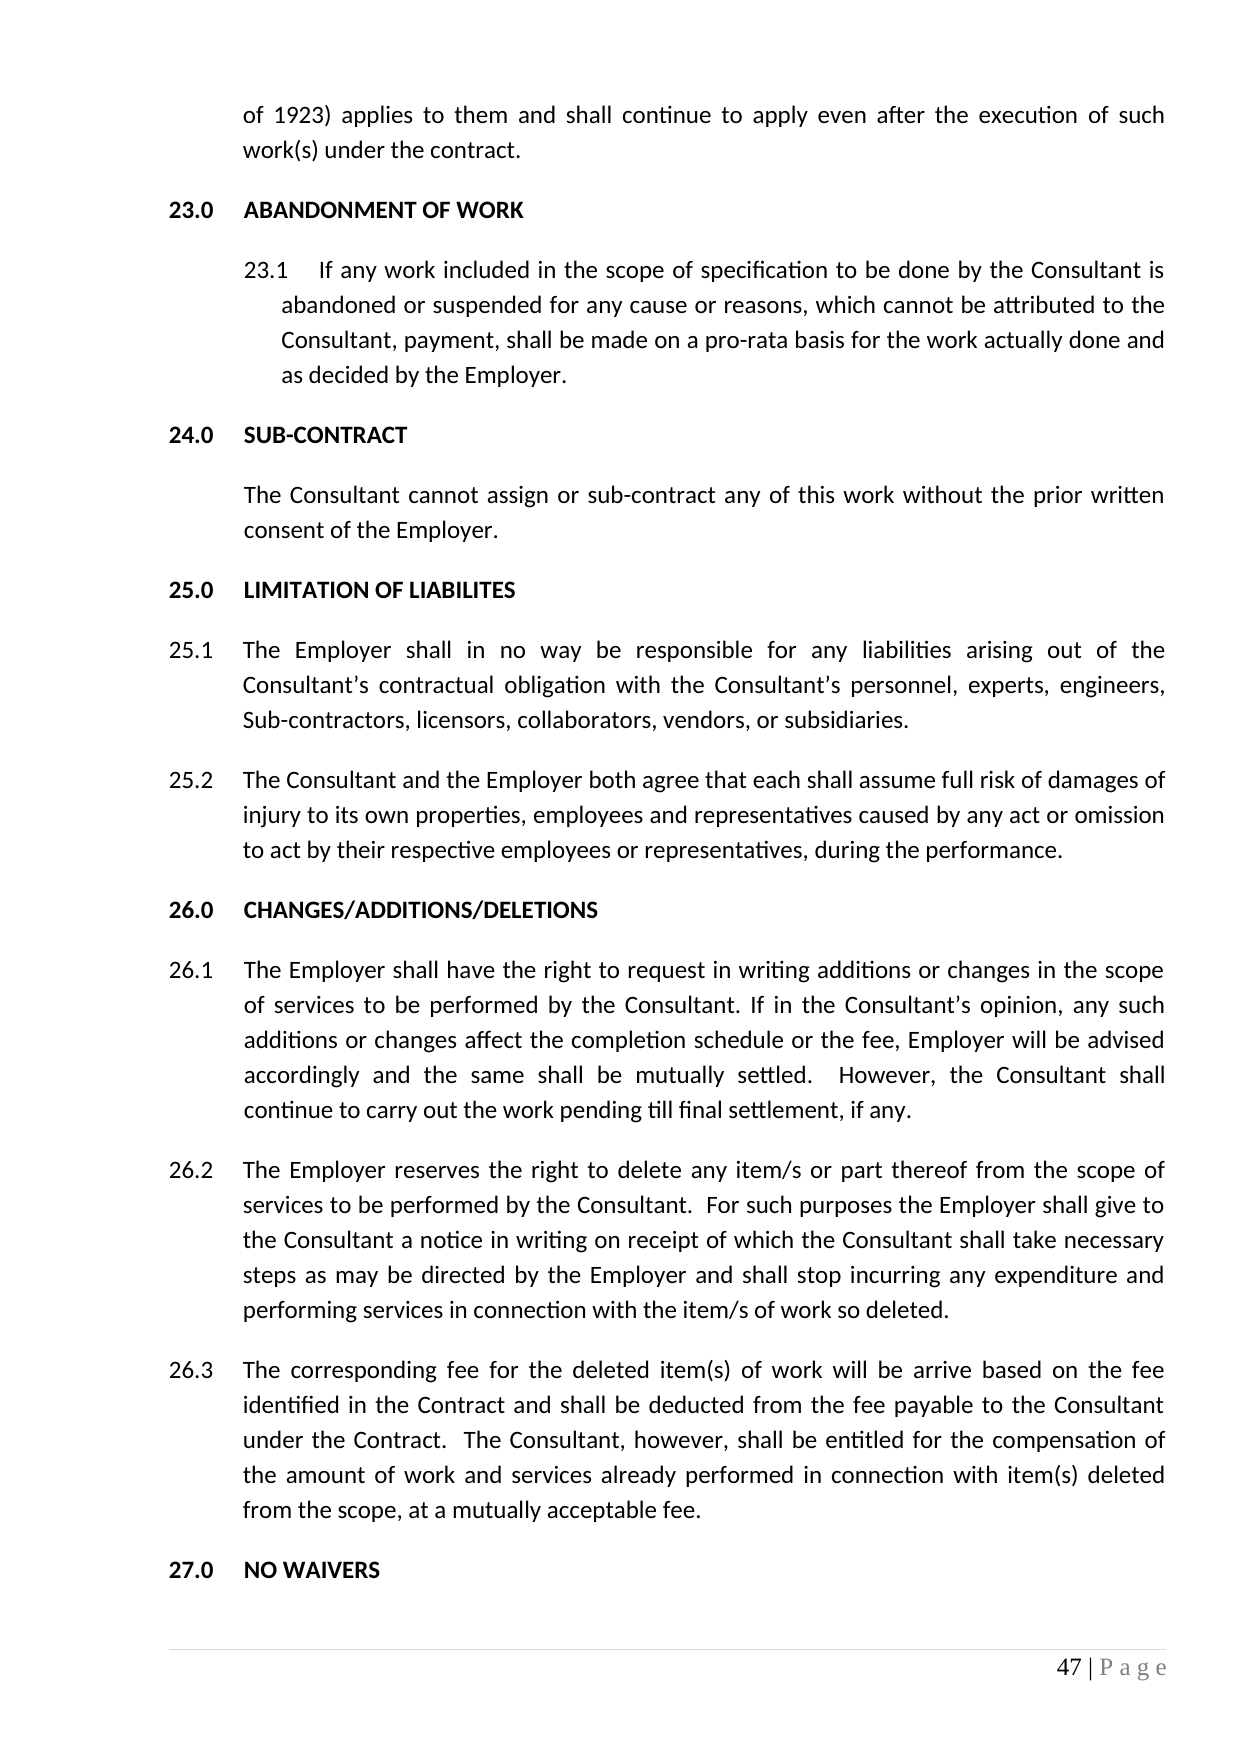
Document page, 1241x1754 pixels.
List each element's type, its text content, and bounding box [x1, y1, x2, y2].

list If any work included in the scope of specification to be done by the Consultant is abandoned or suspended for any cause or reasons, which cannot be attributed to the Consultant, payment, shall be made on a pro-rata basis for the work actually done and as decided by the Employer. [244, 254, 1166, 389]
text The Consultant cannot assign or sub-contract any of this work without the prior written consent of the Employer. [244, 479, 1166, 544]
list The Employer shall in no way be responsible for any liabilities arising out of the Consultant’s contractual obligation with the Consultant’s personnel, experts, engineers, Sub-contractors, licensors, collaborators, vendors, or subsidiaries. [169, 634, 1166, 734]
list CHANGES/ADDITIONS/DELETIONS [169, 894, 1166, 924]
text 26.1 The Employer shall have the right to request in writing additions or changes in the scope of services to be performed by the Consultant. If in the Consultant’s opinion, any such additions or changes affect the completion schedule or the fee, Employer will be advised accordingly and the same shall be mutually settled. However, the Consultant shall continue to carry out the work pending till final settlement, if any. [169, 954, 1166, 1124]
list SUB-CONTRACT [169, 419, 1166, 449]
list The corresponding fee for the deleted item(s) of work will be arrive based on the fee identified in the Contract and shall be deducted from the fee payable to the Consultant under the Contract. The Consultant, however, shall be entitled for the compensation of the amount of work and services already performed in connection with item(s) deleted from the scope, at a mutually acceptable fee. [169, 1354, 1166, 1524]
list The Employer reserves the right to delete any item/s or part thereof from the scope of services to be performed by the Consultant. For such purposes the Employer shall give to the Consultant a notice in writing on receipt of which the Consultant shall take necessary steps as may be directed by the Employer and shall stop incurring any expenditure and performing services in connection with the item/s of work so deleted. [169, 1154, 1166, 1324]
list The Consultant and the Employer both agree that each shall assume full risk of damages of injury to its own properties, employees and representatives caused by any act or omission to act by their respective employees or representatives, during the performance. [169, 764, 1166, 864]
list NO WAIVERS [169, 1554, 1166, 1584]
list LIMITATION OF LIABILITES [169, 574, 1166, 604]
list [169, 99, 1166, 164]
list ABANDONMENT OF WORK [169, 194, 1166, 224]
